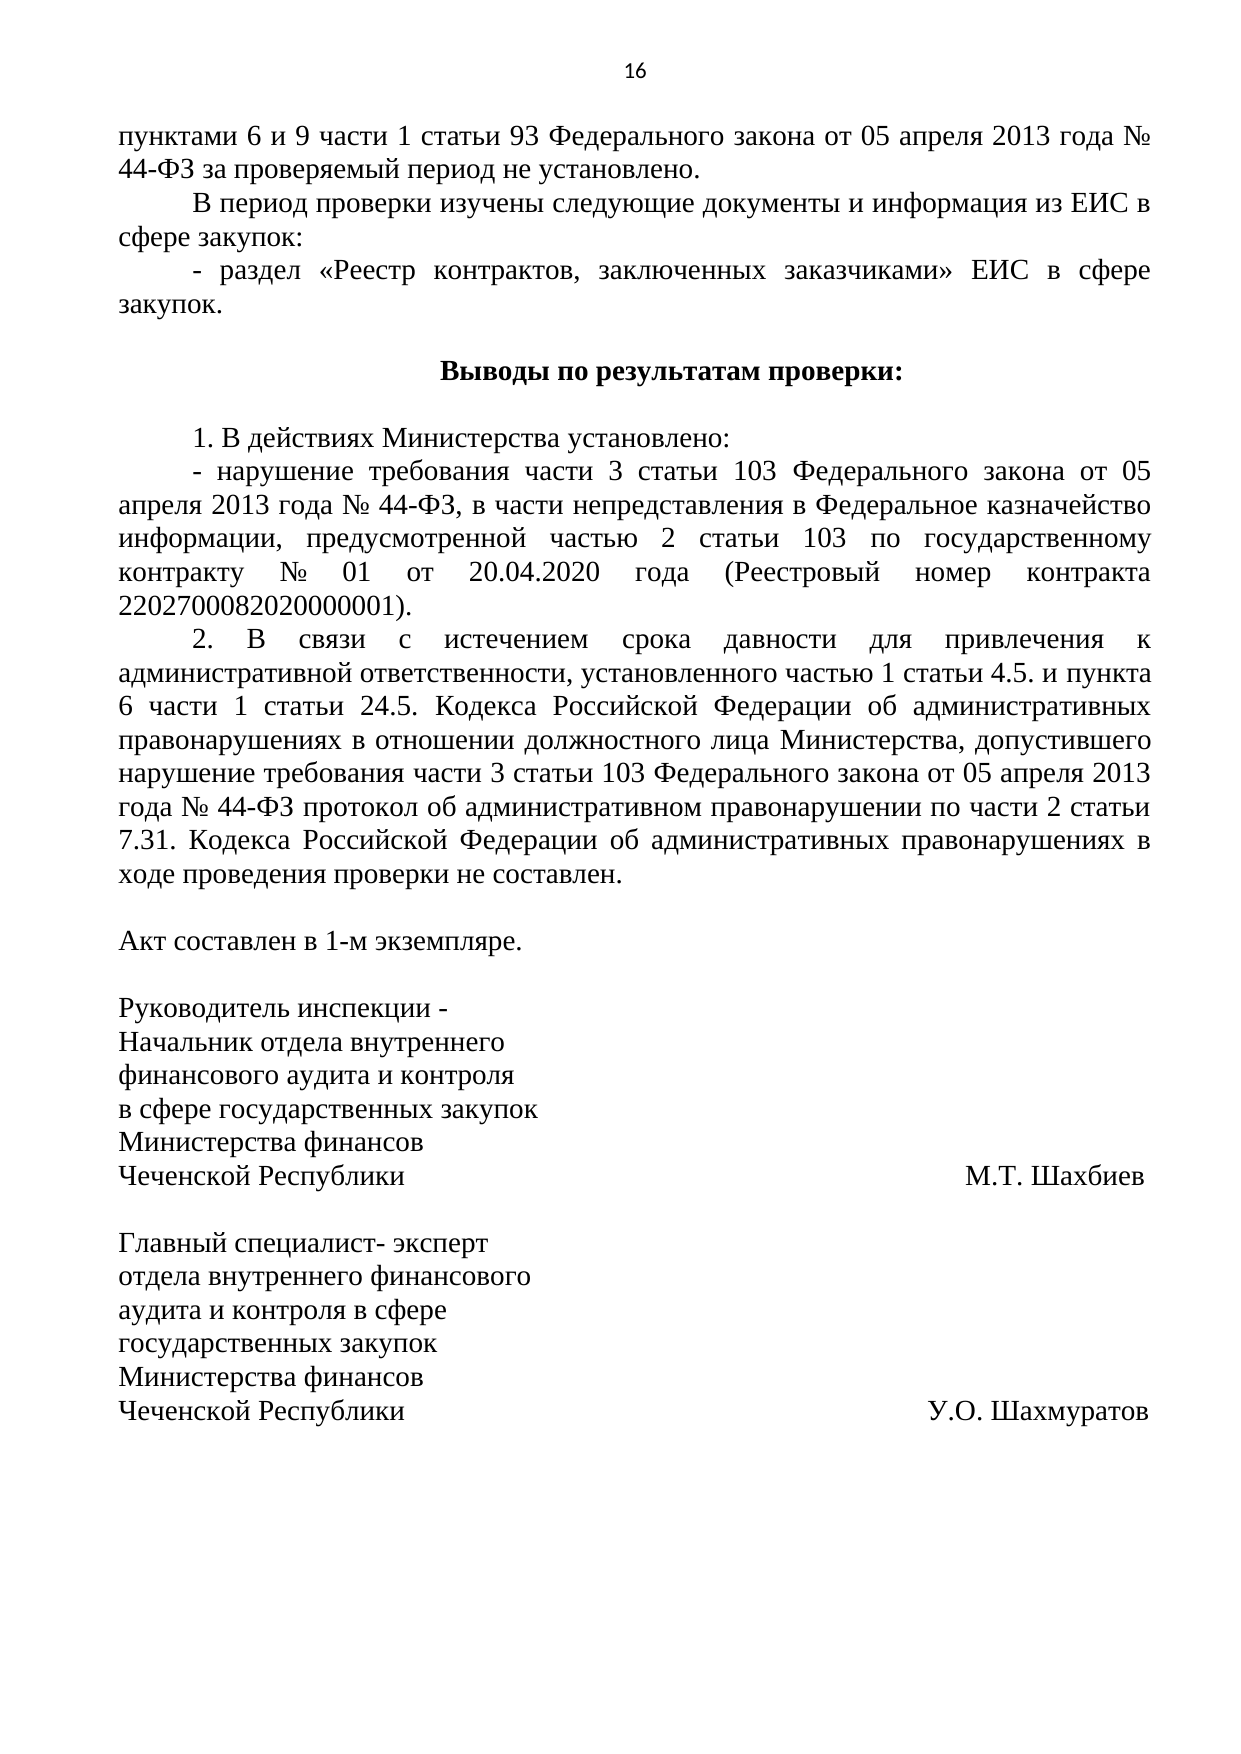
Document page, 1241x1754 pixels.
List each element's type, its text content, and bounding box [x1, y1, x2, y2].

text 2. В связи с истечением срока давности для привлечения к административной ответственности, установленного частью 1 статьи 4.5. и пункта 6 части 1 статьи 24.5. Кодекса Российской Федерации об административных правонарушениях в отношении должностного лица Министерства, допустившего нарушение требования части 3 статьи 103 Федерального закона от 05 апреля 2013 года № 44-ФЗ протокол об административном правонарушении по части 2 статьи 7.31. Кодекса Российской Федерации об административных правонарушениях в ходе проведения проверки не составлен. [118, 621, 1152, 889]
text - раздел «Реестр контрактов, заключенных заказчиками» ЕИС в сфере закупок. [118, 252, 1152, 319]
text отдела внутреннего финансового [118, 1258, 1152, 1292]
text Начальник отдела внутреннего [118, 1024, 1152, 1057]
text - нарушение требования части 3 статьи 103 Федерального закона от 05 апреля 2013 года № 44-ФЗ, в части непредставления в Федеральное казначейство информации, предусмотренной частью 2 статьи 103 по государственному контракту № 01 от 20.04.2020 года (Реестровый номер контракта 2202700082020000001). [118, 453, 1152, 621]
text Чеченской Республики У.О. Шахмуратов [118, 1393, 1152, 1426]
text Главный специалист- эксперт [118, 1225, 1152, 1258]
text В период проверки изучены следующие документы и информация из ЕИС в сфере закупок: [118, 185, 1152, 252]
text Акт составлен в 1-м экземпляре. [118, 923, 1152, 957]
text финансового аудита и контроля [118, 1057, 1152, 1091]
text Министерства финансов [118, 1124, 1152, 1158]
text Министерства финансов [118, 1359, 1152, 1393]
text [118, 118, 1152, 185]
text аудита и контроля в сфере [118, 1292, 1152, 1326]
text Руководитель инспекции - [118, 990, 1152, 1024]
text 1. В действиях Министерства установлено: [118, 420, 1152, 453]
text государственных закупок [118, 1326, 1152, 1359]
text в сфере государственных закупок [118, 1091, 1152, 1124]
text Чеченской Республики М.Т. Шахбиев [118, 1158, 1152, 1191]
text Выводы по результатам проверки: [118, 353, 1152, 386]
